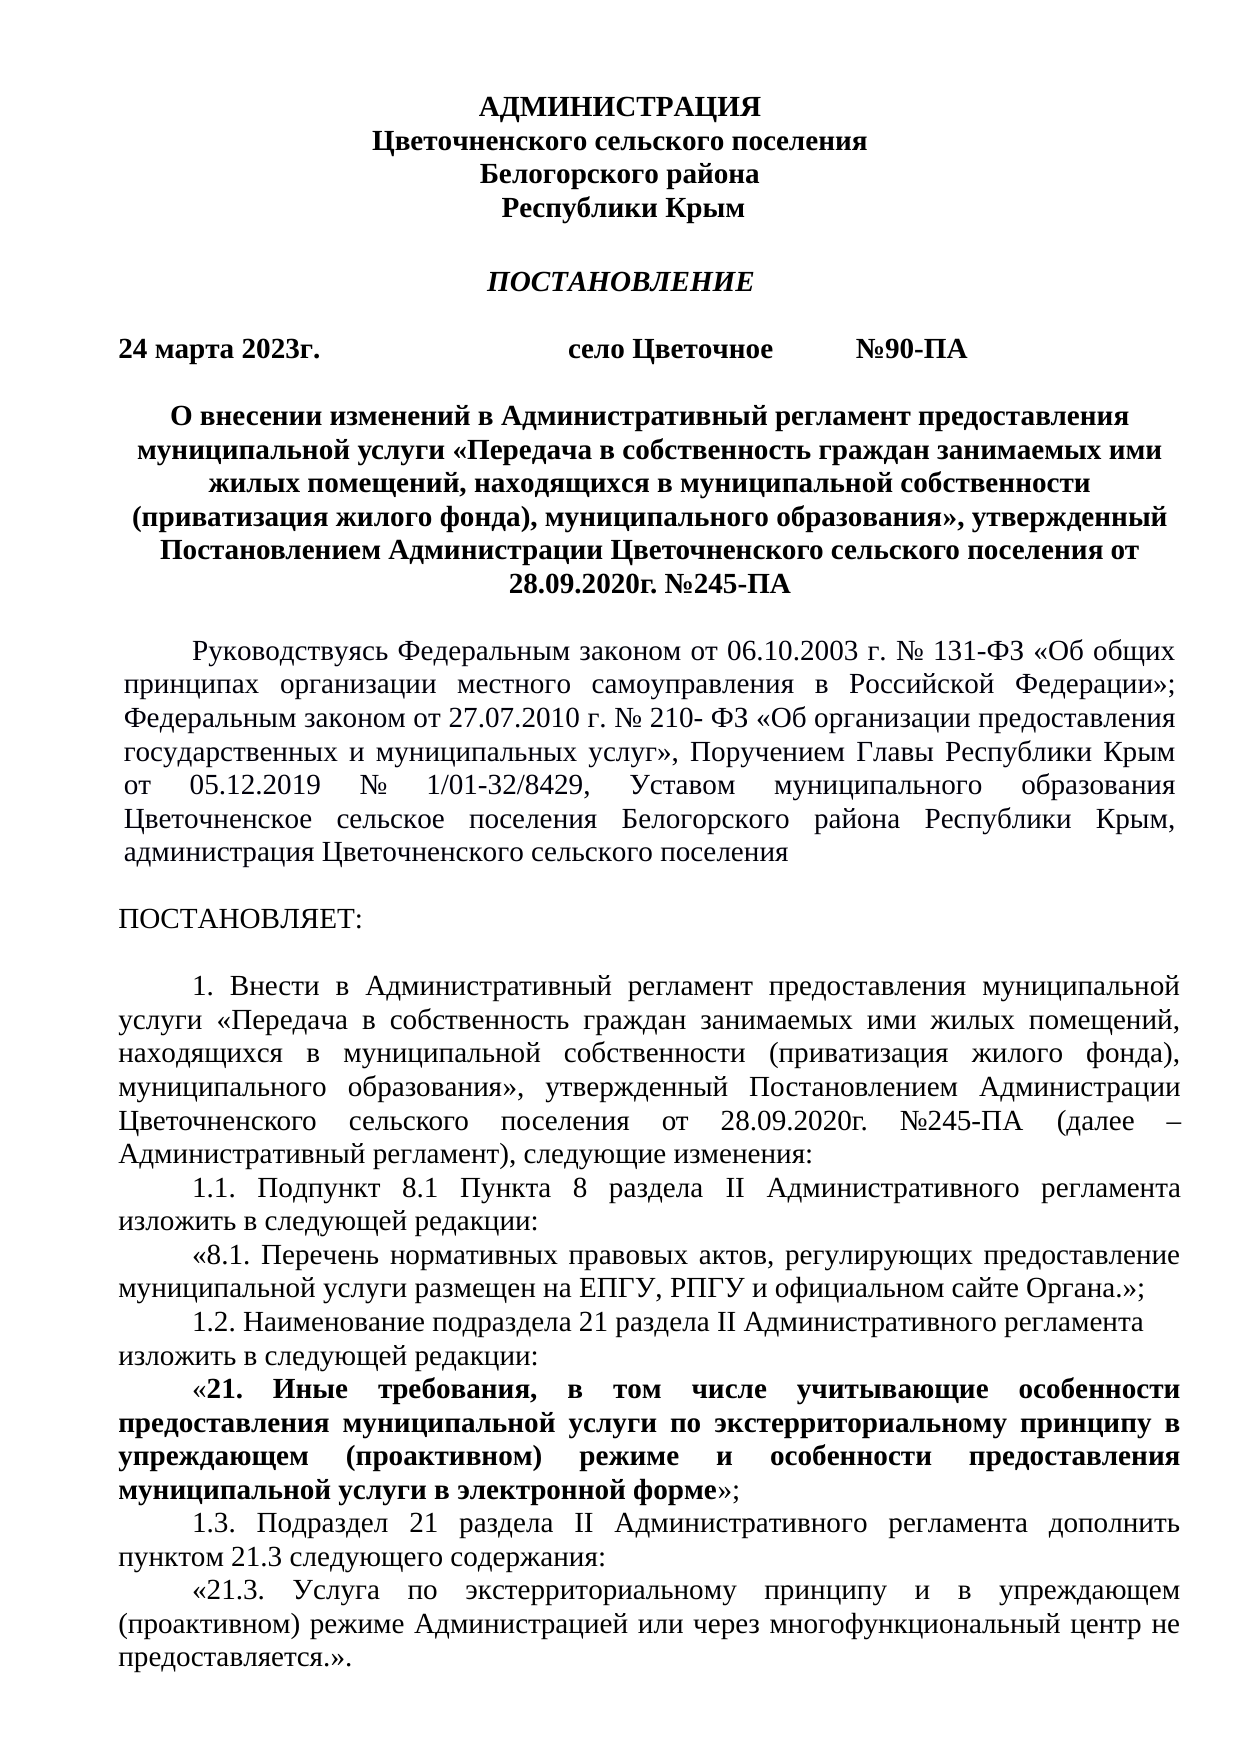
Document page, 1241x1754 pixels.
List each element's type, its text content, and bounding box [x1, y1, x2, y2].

text 1.2. Наименование подраздела 21 раздела II Административного регламента изложить в следующей редакции: [118, 1304, 1181, 1371]
text Руководствуясь Федеральным законом от 06.10.2003 г. № 131-ФЗ «Об общих принципах организации местного самоуправления в Российской Федерации»; Федеральным законом от 27.07.2010 г. № 210- ФЗ «Об организации предоставления государственных и муниципальных услуг», Поручением Главы Республики Крым от 05.12.2019 № 1/01-32/8429, Уставом муниципального образования Цветочненское сельское поселения Белогорского района Республики Крым, администрация Цветочненского сельского поселения [123, 633, 1176, 868]
text ПОСТАНОВЛЯЕТ: [118, 901, 1181, 935]
text О внесении изменений в Административный регламент предоставления муниципальной услуги «Передача в собственность граждан занимаемых ими жилых помещений, находящихся в муниципальной собственности (приватизация жилого фонда), муниципального образования», утвержденный Постановлением Администрации Цветочненского сельского поселения от 28.09.2020г. №245-ПА [118, 398, 1181, 599]
text 1. Внести в Административный регламент предоставления муниципальной услуги «Передача в собственность граждан занимаемых ими жилых помещений, находящихся в муниципальной собственности (приватизация жилого фонда), муниципального образования», утвержденный Постановлением Администрации Цветочненского сельского поселения от 28.09.2020г. №245-ПА (далее – Административный регламент), следующие изменения: [118, 968, 1181, 1170]
table_header АДМИНИСТРАЦИЯ Цветочненского сельского поселения Белогорского района Республики Крым [118, 15, 1046, 231]
text 24 марта 2023г. село Цветочное №90-ПА [118, 331, 1181, 365]
text 1.3. Подраздел 21 раздела II Административного регламента дополнить пунктом 21.3 следующего содержания: [118, 1505, 1181, 1572]
text «21. Иные требования, в том числе учитывающие особенности предоставления муниципальной услуги по экстерриториальному принципу в упреждающем (проактивном) режиме и особенности предоставления муниципальной услуги в электронной форме»; [118, 1371, 1181, 1505]
text «21.3. Услуга по экстерриториальному принципу и в упреждающем (проактивном) режиме Администрацией или через многофункциональный центр не предоставляется.». [118, 1572, 1181, 1673]
text «8.1. Перечень нормативных правовых актов, регулирующих предоставление муниципальной услуги размещен на ЕПГУ, РПГУ и официальном сайте Органа.»; [118, 1237, 1181, 1304]
text ПОСТАНОВЛЕНИЕ [412, 264, 1181, 298]
text 1.1. Подпункт 8.1 Пункта 8 раздела II Административного регламента изложить в следующей редакции: [118, 1170, 1181, 1237]
